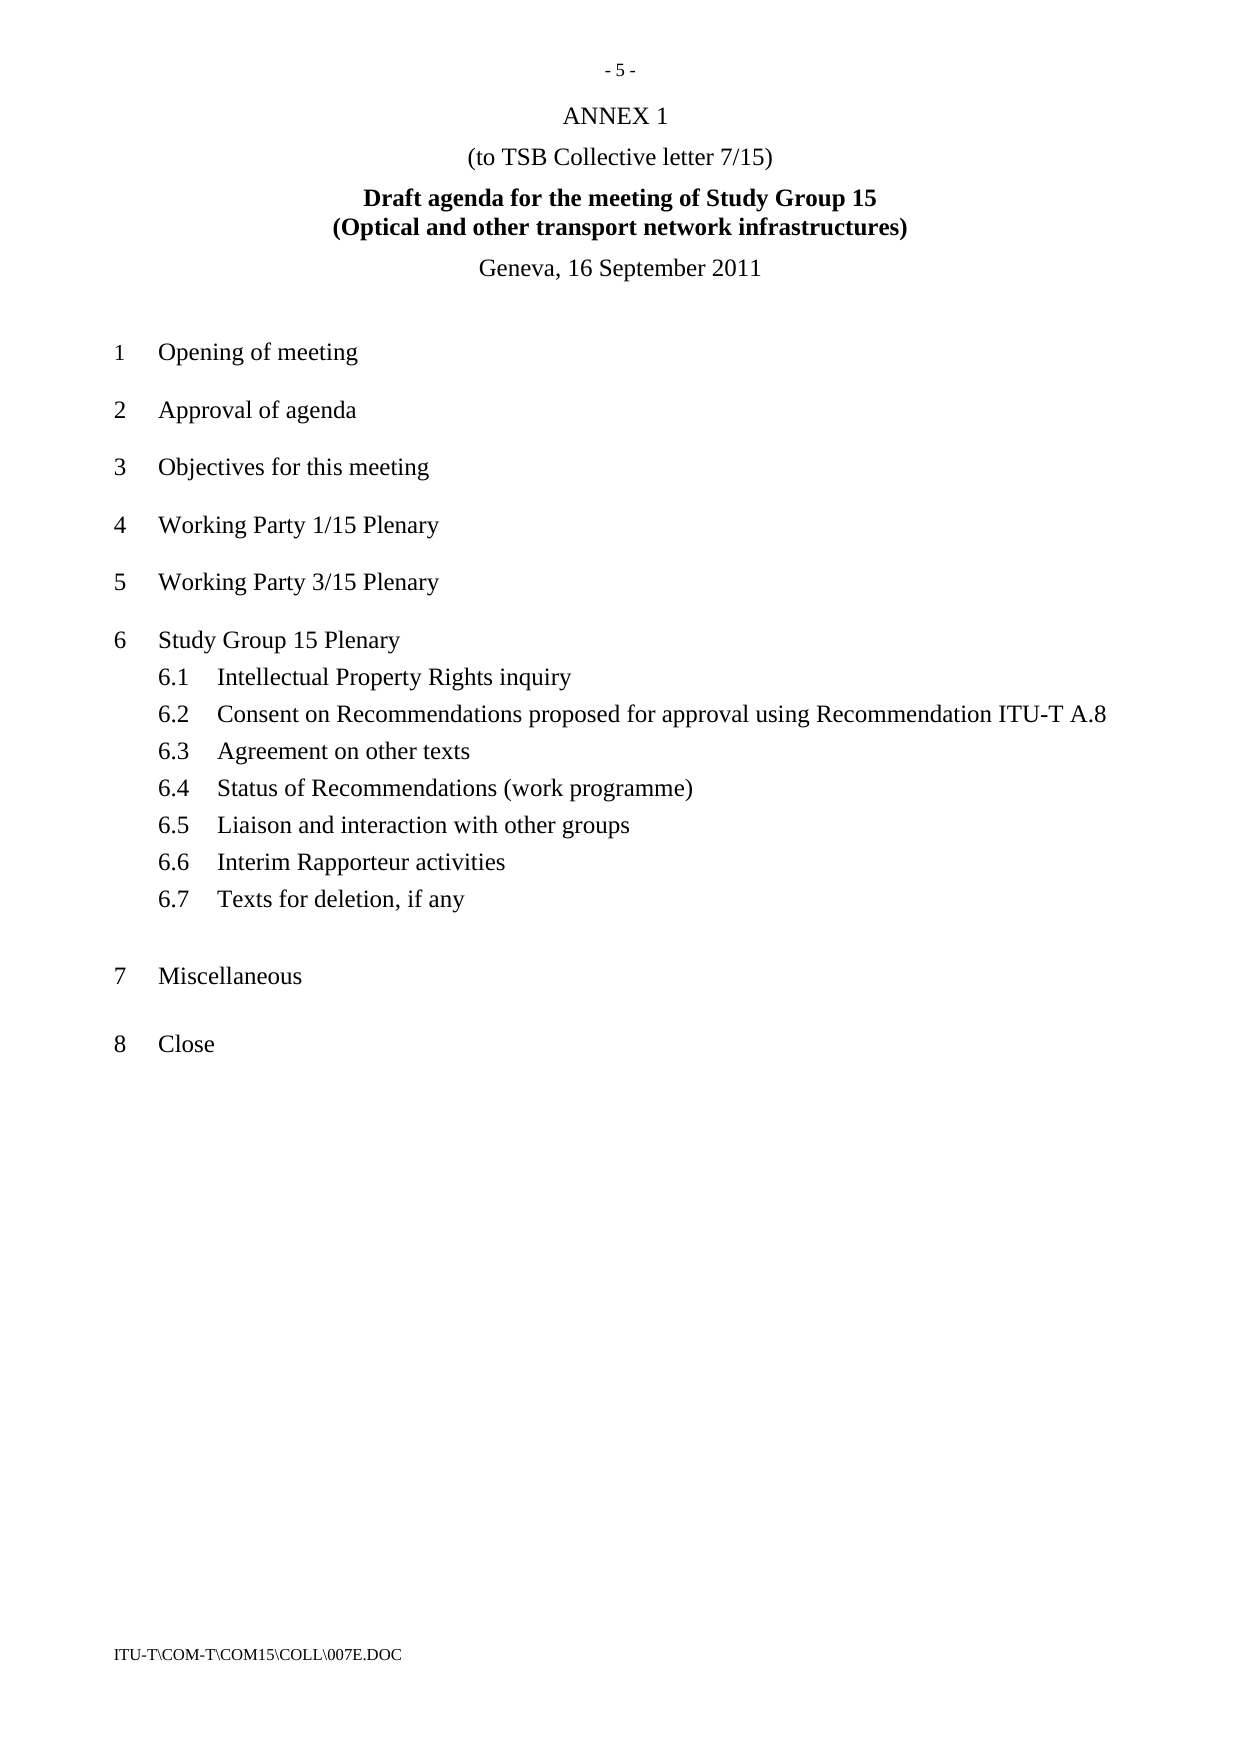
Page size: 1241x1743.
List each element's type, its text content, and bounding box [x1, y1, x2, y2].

text 1 Opening of meeting [113, 337, 1127, 366]
text 6.1 Intellectual Property Rights inquiry [158, 662, 1127, 691]
text 6.3 Agreement on other texts [158, 736, 1127, 765]
text 6.7 Texts for deletion, if any [158, 884, 1127, 913]
text 6.2 Consent on Recommendations proposed for approval using Recommendation ITU-T A.8 [158, 699, 1127, 728]
text 6.5 Liaison and interaction with other groups [158, 810, 1127, 839]
text (to TSB Collective letter 7/15) [113, 142, 1127, 171]
text 5 Working Party 3/15 Plenary [113, 567, 1127, 596]
text Draft agenda for the meeting of Study Group 15 (Optical and other transport network infrastructures) [113, 183, 1127, 241]
text ANNEX 1 [113, 101, 1117, 130]
text 4 Working Party 1/15 Plenary [113, 510, 1127, 539]
text 6.4 Status of Recommendations (work programme) [158, 773, 1127, 802]
text 8 Close [113, 1029, 1127, 1057]
text 3 Objectives for this meeting [113, 452, 1127, 481]
text 2 Approval of agenda [113, 395, 1127, 424]
text Geneva, 16 September 2011 [113, 253, 1127, 311]
text 6.6 Interim Rapporteur activities [158, 847, 1127, 876]
text 7 Miscellaneous [113, 961, 1127, 989]
text 6 Study Group 15 Plenary [113, 625, 1127, 654]
